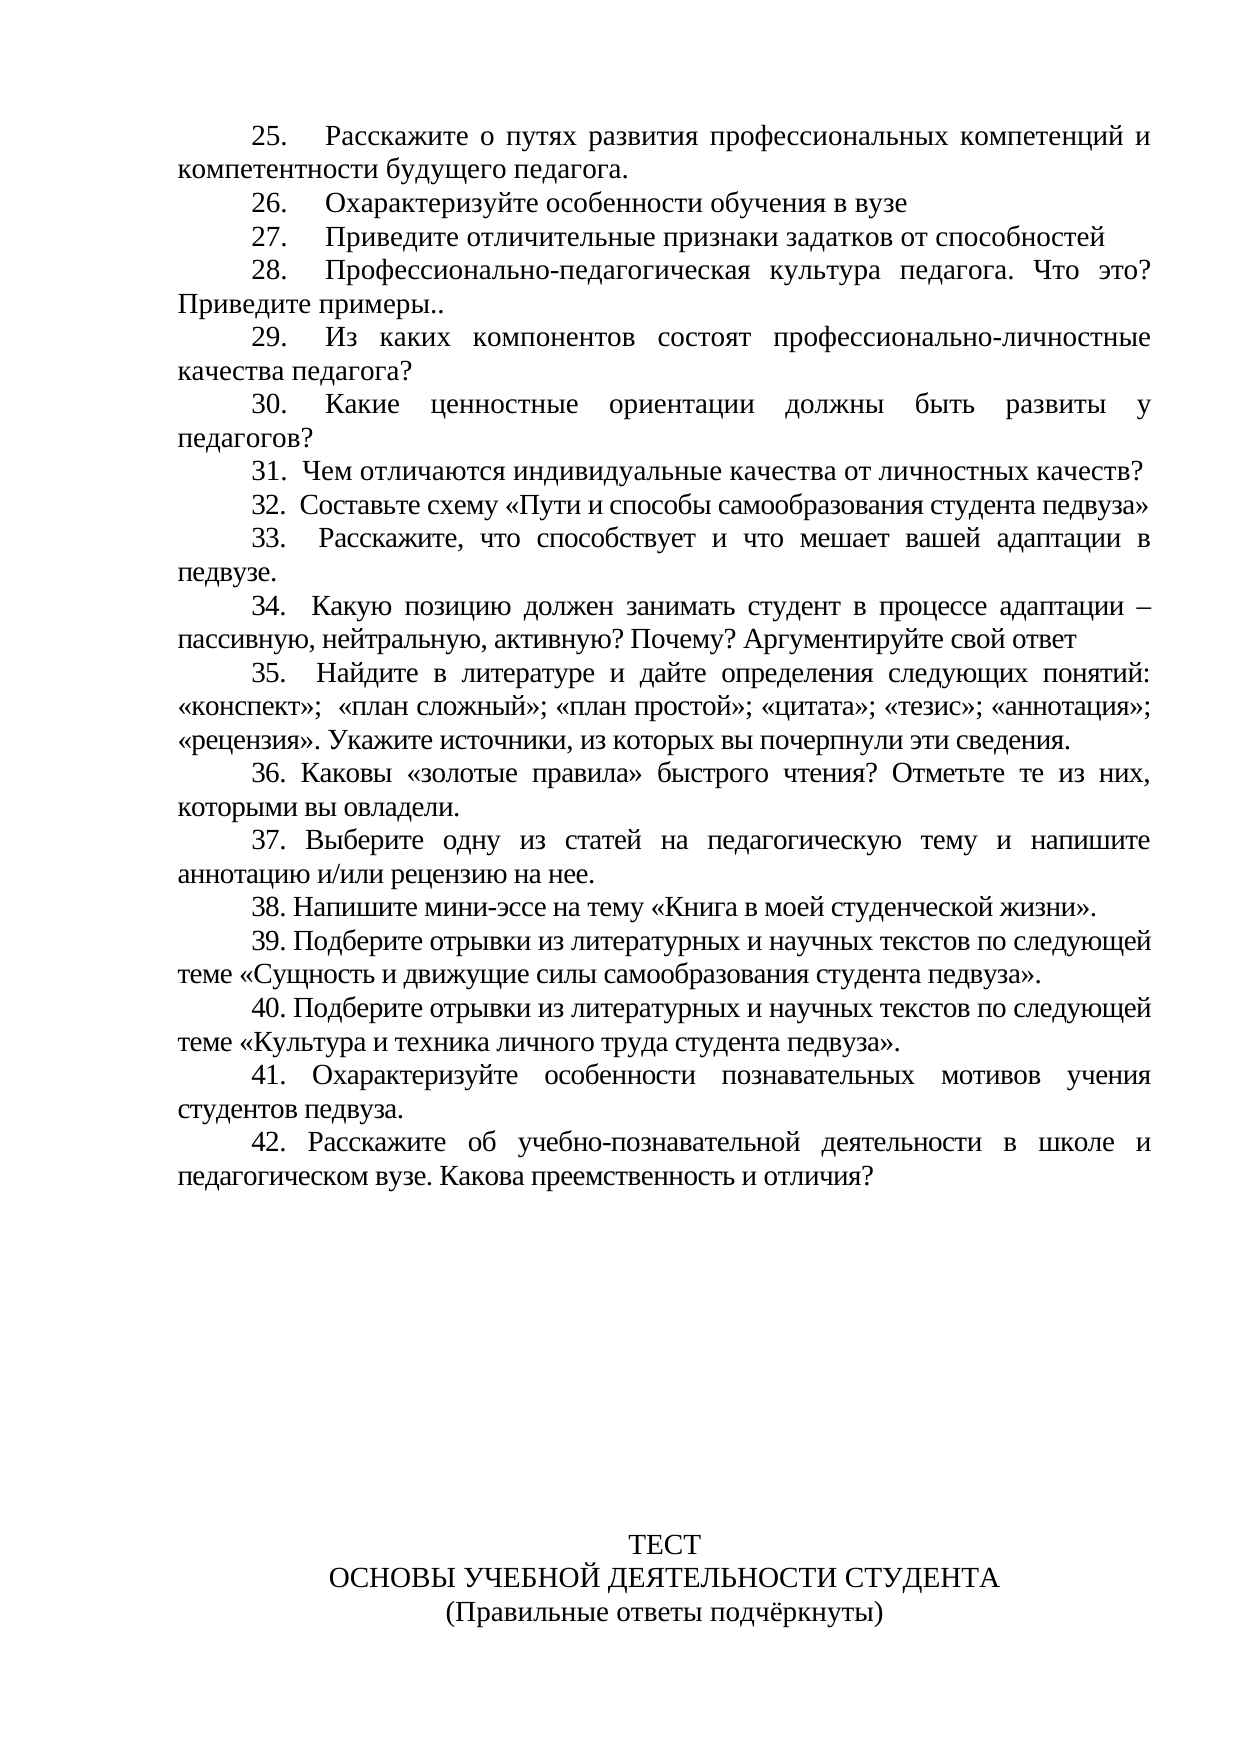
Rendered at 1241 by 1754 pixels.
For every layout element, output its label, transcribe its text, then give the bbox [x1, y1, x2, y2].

text 34. Какую позицию должен занимать студент в процессе адаптации – пассивную, нейтральную, активную? Почему? Аргументируйте свой ответ [177, 588, 1152, 655]
text 41. Охарактеризуйте особенности познавательных мотивов учения студентов педвуза. [177, 1057, 1152, 1124]
text 36. Каковы «золотые правила» быстрого чтения? Отметьте те из них, которыми вы овладели. [177, 755, 1152, 822]
text 35. Найдите в литературе и дайте определения следующих понятий: «конспект»; «план сложный»; «план простой»; «цитата»; «тезис»; «аннотация»; «рецензия». Укажите источники, из которых вы почерпнули эти сведения. [177, 655, 1152, 755]
text ТЕСТ [177, 1527, 1152, 1560]
text 38. Напишите мини-эссе на тему «Книга в моей студенческой жизни». [177, 889, 1152, 923]
text 33. Расскажите, что способствует и что мешает вашей адаптации в педвузе. [177, 521, 1152, 588]
text ОСНОВЫ УЧЕБНОЙ ДЕЯТЕЛЬНОСТИ СТУДЕНТА [177, 1560, 1152, 1594]
text 32. Составьте схему «Пути и способы самообразования студента педвуза» [177, 487, 1152, 521]
text 37. Выберите одну из статей на педагогическую тему и напишите аннотацию и/или рецензию на нее. [177, 822, 1152, 889]
text (Правильные ответы подчёркнуты) [177, 1594, 1152, 1627]
text 40. Подберите отрывки из литературных и научных текстов по следующей теме «Культура и техника личного труда студента педвуза». [177, 990, 1152, 1057]
text 39. Подберите отрывки из литературных и научных текстов по следующей теме «Сущность и движущие силы самообразования студента педвуза». [177, 923, 1152, 990]
list Из каких компонентов состоят профессионально-личностные качества педагога? [177, 319, 1152, 386]
list Расскажите о путях развития профессиональных компетенций и компетентности будущего педагога. [177, 118, 1152, 185]
list Приведите отличительные признаки задатков от способностей [177, 219, 1152, 252]
text 42. Расскажите об учебно-познавательной деятельности в школе и педагогическом вузе. Какова преемственность и отличия? [177, 1124, 1152, 1191]
list Профессионально-педагогическая культура педагога. Что это? Приведите примеры.. [177, 252, 1152, 319]
list Охарактеризуйте особенности обучения в вузе [177, 185, 1152, 219]
text 31. Чем отличаются индивидуальные качества от личностных качеств? [177, 453, 1152, 487]
list Какие ценностные ориентации должны быть развиты у педагогов? [177, 386, 1152, 453]
